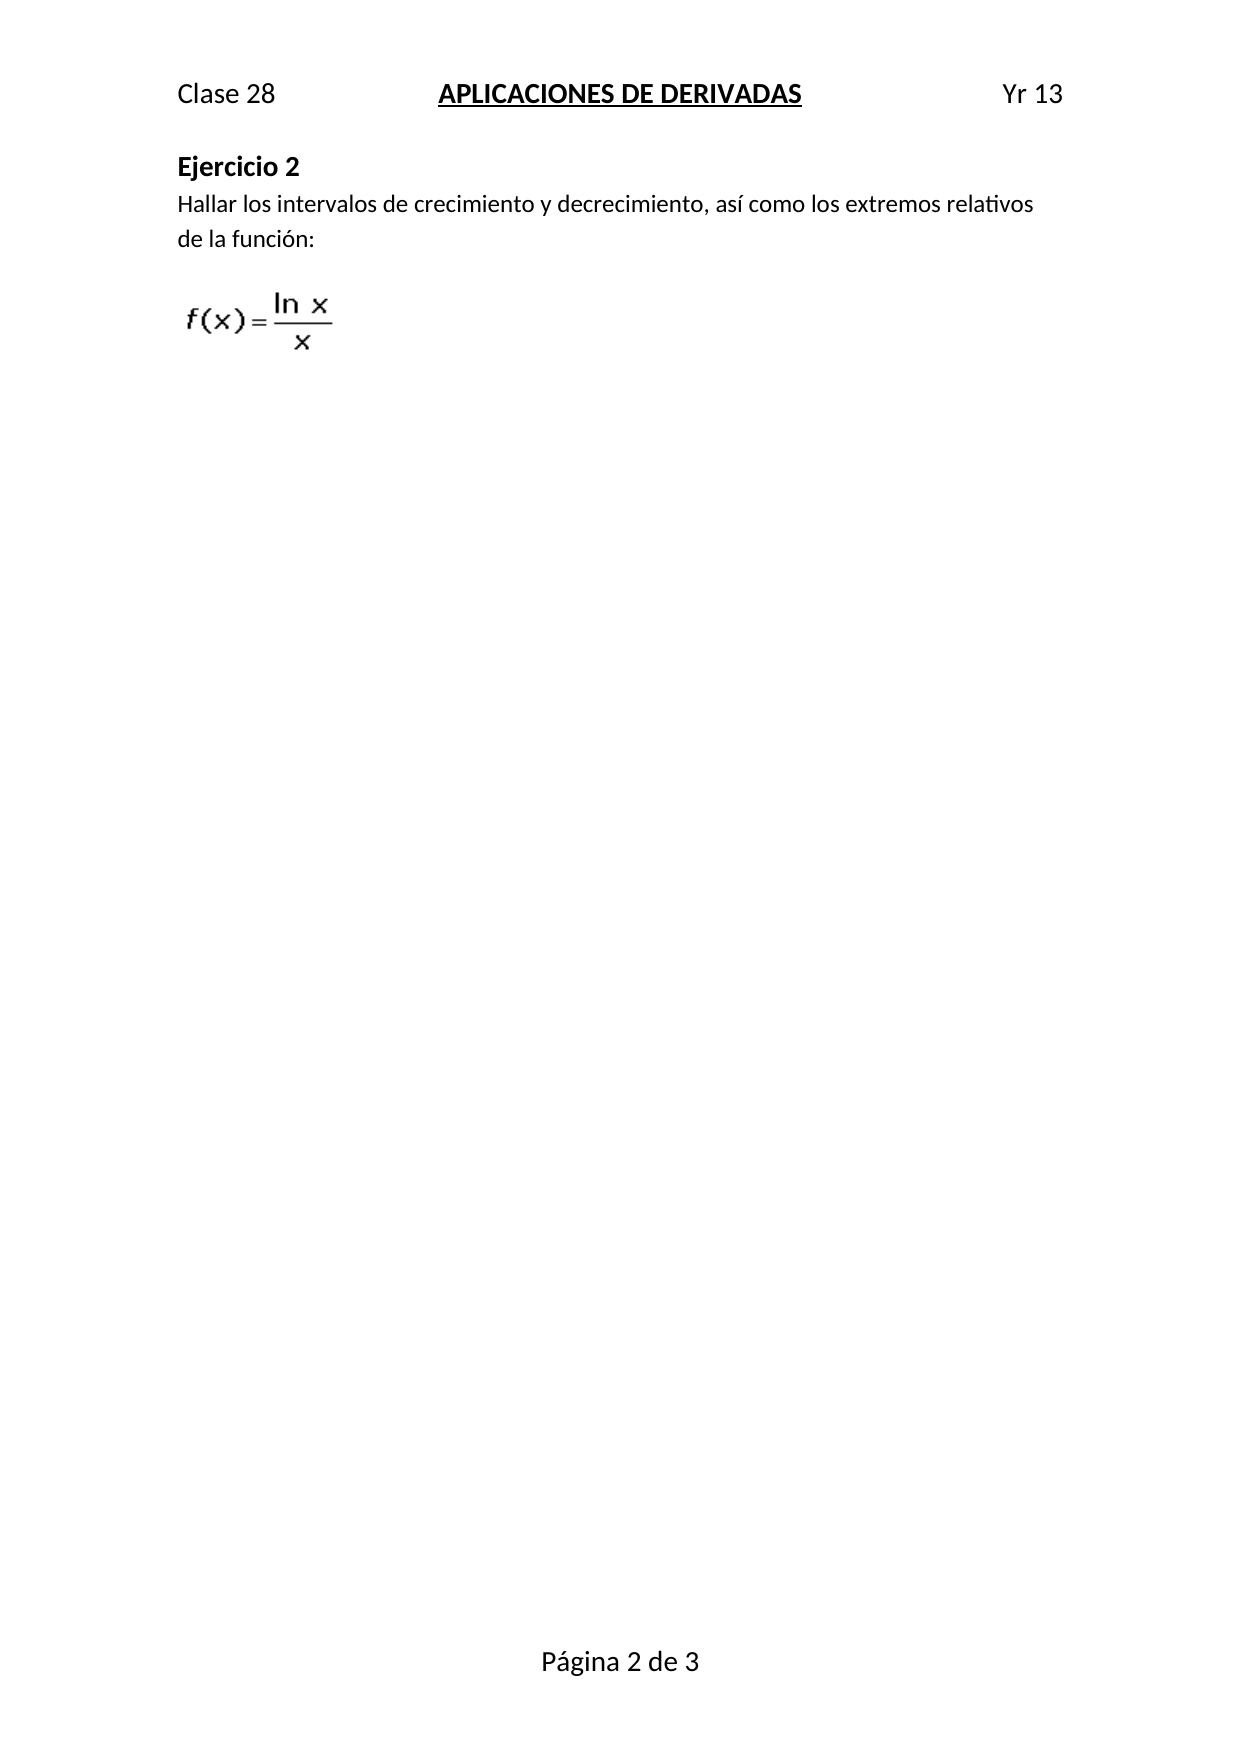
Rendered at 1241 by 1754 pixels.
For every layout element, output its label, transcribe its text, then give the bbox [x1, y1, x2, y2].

picture [177, 258, 353, 375]
text Ejercicio 2 [177, 148, 1063, 183]
text Hallar los intervalos de crecimiento y decrecimiento, así como los extremos relativos de la función: [177, 188, 1063, 254]
